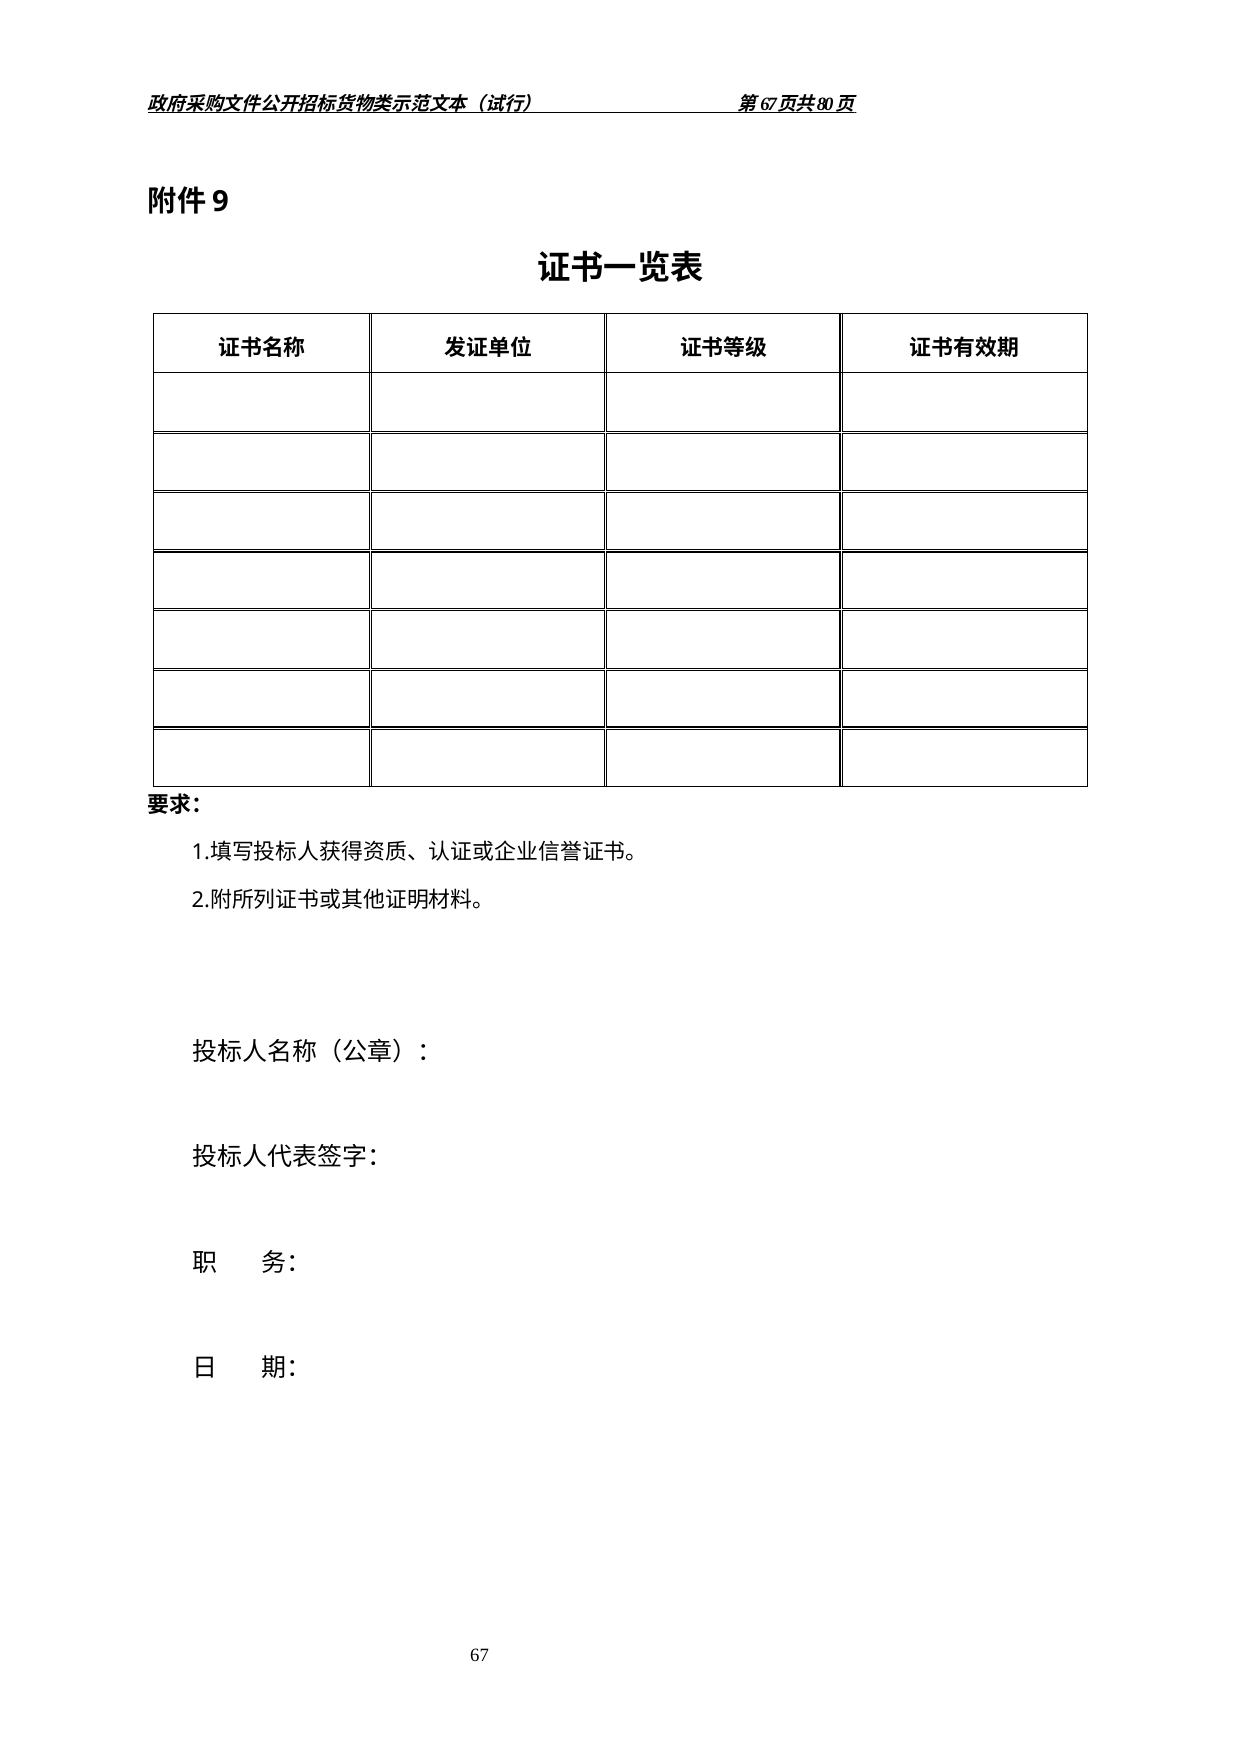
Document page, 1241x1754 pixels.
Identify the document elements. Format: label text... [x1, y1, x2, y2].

table_cell [607, 373, 839, 431]
table_cell [843, 493, 1087, 549]
table_cell [372, 553, 604, 608]
table_cell [607, 671, 839, 726]
table_cell [154, 611, 369, 667]
text 投标人名称（公章）： [148, 1031, 1092, 1068]
text 证书一览表 [148, 241, 1092, 289]
table_cell [607, 493, 839, 549]
table_cell [154, 730, 369, 786]
table_header 证书等级 [607, 314, 839, 372]
table_cell [607, 553, 839, 608]
table_cell [843, 434, 1087, 490]
table_cell [372, 493, 604, 549]
table_cell [843, 553, 1087, 608]
table_cell [607, 611, 839, 667]
text 2.附所列证书或其他证明材料。 [148, 882, 1092, 913]
text 日 期： [148, 1348, 1092, 1384]
table_cell [372, 730, 604, 786]
text 1.填写投标人获得资质、认证或企业信誉证书。 [148, 834, 1092, 866]
table_cell [372, 373, 604, 431]
table_header 证书名称 [154, 314, 369, 372]
text 职 务： [148, 1242, 1092, 1278]
table_cell [154, 373, 369, 431]
table_cell [843, 373, 1087, 431]
table_cell [154, 434, 369, 490]
table_header 发证单位 [372, 314, 604, 372]
table_cell [843, 730, 1087, 786]
text 要求： [148, 787, 1092, 818]
table_cell [154, 553, 369, 608]
table_cell [154, 671, 369, 726]
table_cell [843, 671, 1087, 726]
table_cell [154, 493, 369, 549]
text 附件9 [148, 177, 1092, 219]
table_cell [372, 434, 604, 490]
text 投标人代表签字： [148, 1137, 1092, 1173]
table_cell [372, 611, 604, 667]
table_cell [843, 611, 1087, 667]
table_cell [607, 434, 839, 490]
table_cell [607, 730, 839, 786]
table_cell [372, 671, 604, 726]
table_header 证书有效期 [843, 314, 1087, 372]
